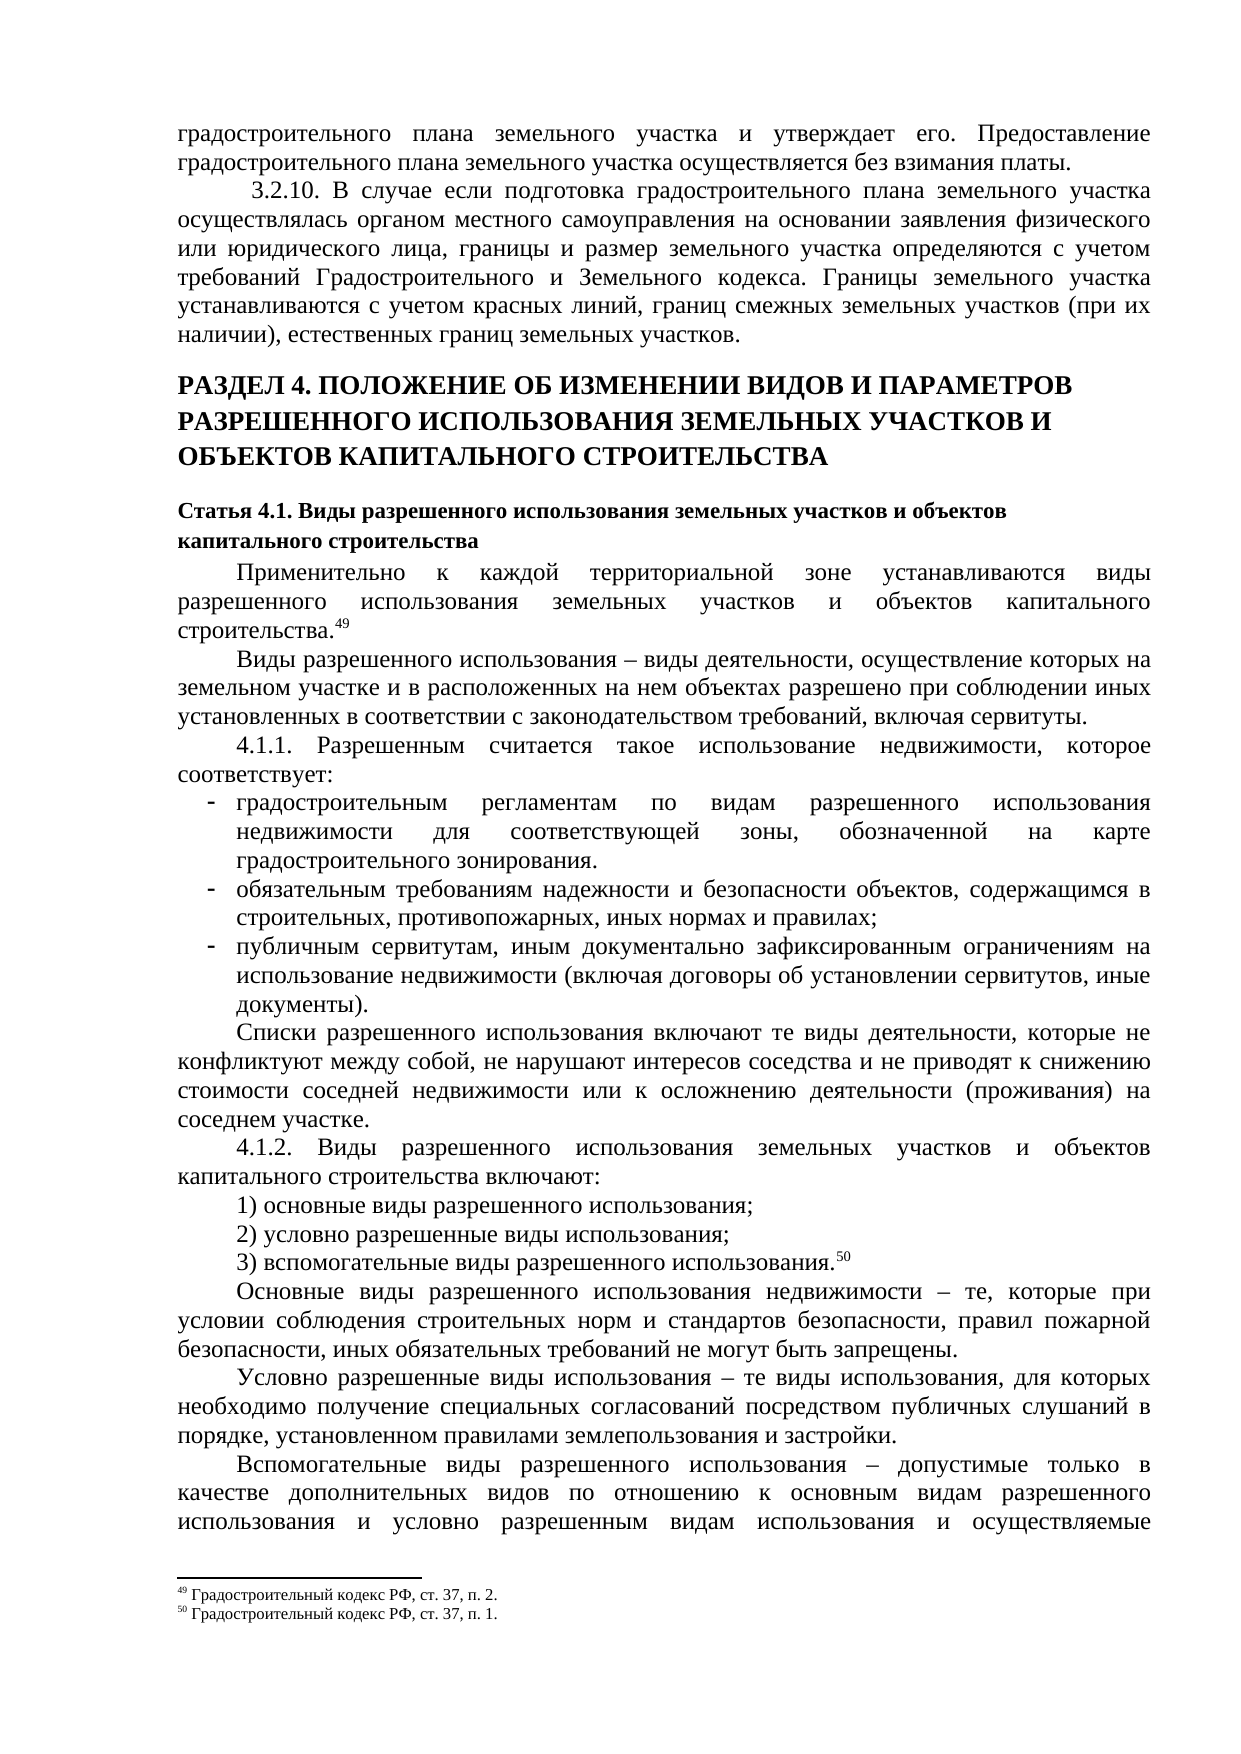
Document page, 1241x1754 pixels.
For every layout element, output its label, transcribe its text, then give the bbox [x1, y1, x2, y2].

list публичным сервитутам, иным документально зафиксированным ограничениям на использование недвижимости (включая договоры об установлении сервитутов, иные документы). [207, 931, 1152, 1017]
text 4.1.1. Разрешенным считается такое использование недвижимости, которое соответствует: [177, 730, 1152, 787]
subtitle РАЗДЕЛ 4. ПОЛОЖЕНИЕ ОБ ИЗМЕНЕНИИ ВИДОВ И ПАРАМЕТРОВ РАЗРЕШЕННОГО ИСПОЛЬЗОВАНИЯ ЗЕМЕЛЬНЫХ УЧАСТКОВ И ОБЪЕКТОВ КАПИТАЛЬНОГО СТРОИТЕЛЬСТВА [177, 369, 1152, 472]
text 3.2.10. В случае если подготовка градостроительного плана земельного участка осуществлялась органом местного самоуправления на основании заявления физического или юридического лица, границы и размер земельного участка определяются с учетом требований Градостроительного и Земельного кодекса. Границы земельного участка устанавливаются с учетом красных линий, границ смежных земельных участков (при их наличии), естественных границ земельных участков. [177, 176, 1152, 348]
list градостроительным регламентам по видам разрешенного использования недвижимости для соответствующей зоны, обозначенной на карте градостроительного зонирования. [207, 787, 1152, 874]
text 3) вспомогательные виды разрешенного использования. [177, 1247, 1152, 1276]
text 1) основные виды разрешенного использования; [177, 1190, 1152, 1219]
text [177, 118, 1152, 176]
subtitle Статья 4.1. Виды разрешенного использования земельных участков и объектов капитального строительства [177, 497, 1152, 553]
list обязательным требованиям надежности и безопасности объектов, содержащимся в строительных, противопожарных, иных нормах и правилах; [207, 874, 1152, 931]
text Виды разрешенного использования – виды деятельности, осуществление которых на земельном участке и в расположенных на нем объектах разрешено при соблюдении иных установленных в соответствии с законодательством требований, включая сервитуты. [177, 644, 1152, 730]
text Списки разрешенного использования включают те виды деятельности, которые не конфликтуют между собой, не нарушают интересов соседства и не приводят к снижению стоимости соседней недвижимости или к осложнению деятельности (проживания) на соседнем участке. [177, 1017, 1152, 1132]
text 4.1.2. Виды разрешенного использования земельных участков и объектов капитального строительства включают: [177, 1132, 1152, 1190]
text Применительно к каждой территориальной зоне устанавливаются виды разрешенного использования земельных участков и объектов капитального строительства. [177, 557, 1152, 644]
text Условно разрешенные виды использования – те виды использования, для которых необходимо получение специальных согласований посредством публичных слушаний в порядке, установленном правилами землепользования и застройки. [177, 1362, 1152, 1449]
text 2) условно разрешенные виды использования; [177, 1219, 1152, 1247]
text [177, 1449, 1152, 1535]
text Основные виды разрешенного использования недвижимости – те, которые при условии соблюдения строительных норм и стандартов безопасности, правил пожарной безопасности, иных обязательных требований не могут быть запрещены. [177, 1276, 1152, 1362]
